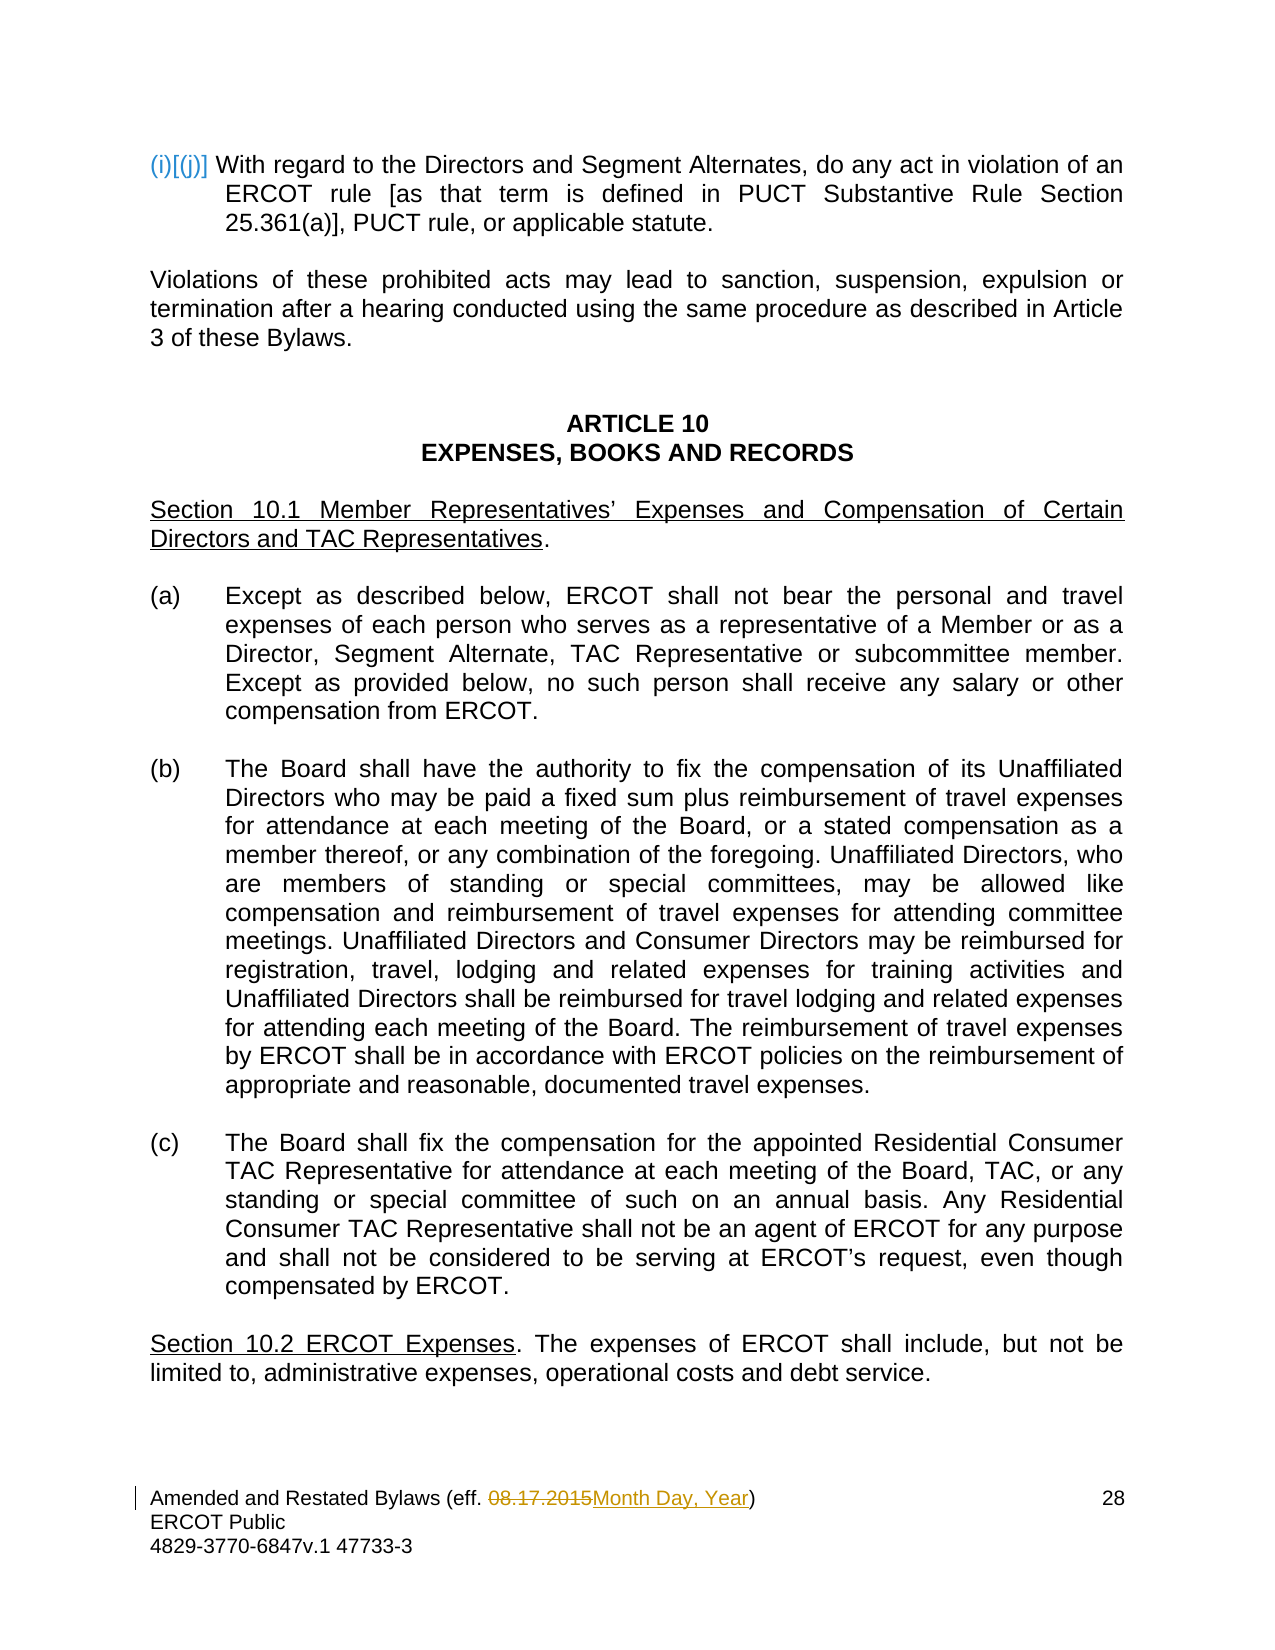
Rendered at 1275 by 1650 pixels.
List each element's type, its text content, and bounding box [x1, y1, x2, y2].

text Section 10.1 Member Representatives’ Expenses and Compensation of Certain Directors and TAC Representatives. [150, 495, 1125, 520]
text ARTICLE 10 [150, 409, 1125, 437]
text Violations of these prohibited acts may lead to sanction, suspension, expulsion or termination after a hearing conducted using the same procedure as described in Article 3 of these Bylaws. [150, 265, 1125, 351]
list Except as described below, ERCOT shall not bear the personal and travel expenses of each person who serves as a representative of a Member or as a Director, Segment Alternate, TAC Representative or subcommittee member. Except as provided below, no such person shall receive any salary or other compensation from ERCOT. [150, 581, 1125, 725]
list The Board shall fix the compensation for the appointed Residential Consumer TAC Representative for attendance at each meeting of the Board, TAC, or any standing or special committee of such on an annual basis. Any Residential Consumer TAC Representative shall not be an agent of ERCOT for any purpose and shall not be considered to be serving at ERCOT’s request, even though compensated by ERCOT. [150, 1127, 1125, 1300]
text Section 10.2 ERCOT Expenses. The expenses of ERCOT shall include, but not be limited to, administrative expenses, operational costs and debt service. [150, 1329, 1125, 1386]
list The Board shall have the authority to fix the compensation of its Unaffiliated Directors who may be paid a fixed sum plus reimbursement of travel expenses for attendance at each meeting of the Board, or a stated compensation as a member thereof, or any combination of the foregoing. Unaffiliated Directors, who are members of standing or special committees, may be allowed like compensation and reimbursement of travel expenses for attending committee meetings. Unaffiliated Directors and Consumer Directors may be reimbursed for registration, travel, lodging and related expenses for training activities and Unaffiliated Directors shall be reimbursed for travel lodging and related expenses for attending each meeting of the Board. The reimbursement of travel expenses by ERCOT shall be in accordance with ERCOT policies on the reimbursement of appropriate and reasonable, documented travel expenses. [150, 754, 1125, 1099]
text EXPENSES, BOOKS AND RECORDS [150, 437, 1125, 466]
text Section 10.1 Member Representatives’ Expenses and Compensation of Certain Directors and TAC Representatives. [150, 521, 1125, 552]
list With regard to the Directors and Segment Alternates, do any act in violation of an ERCOT rule [as that term is defined in PUCT Substantive Rule Section 25.361(a)], PUCT rule, or applicable statute. [150, 150, 1125, 236]
